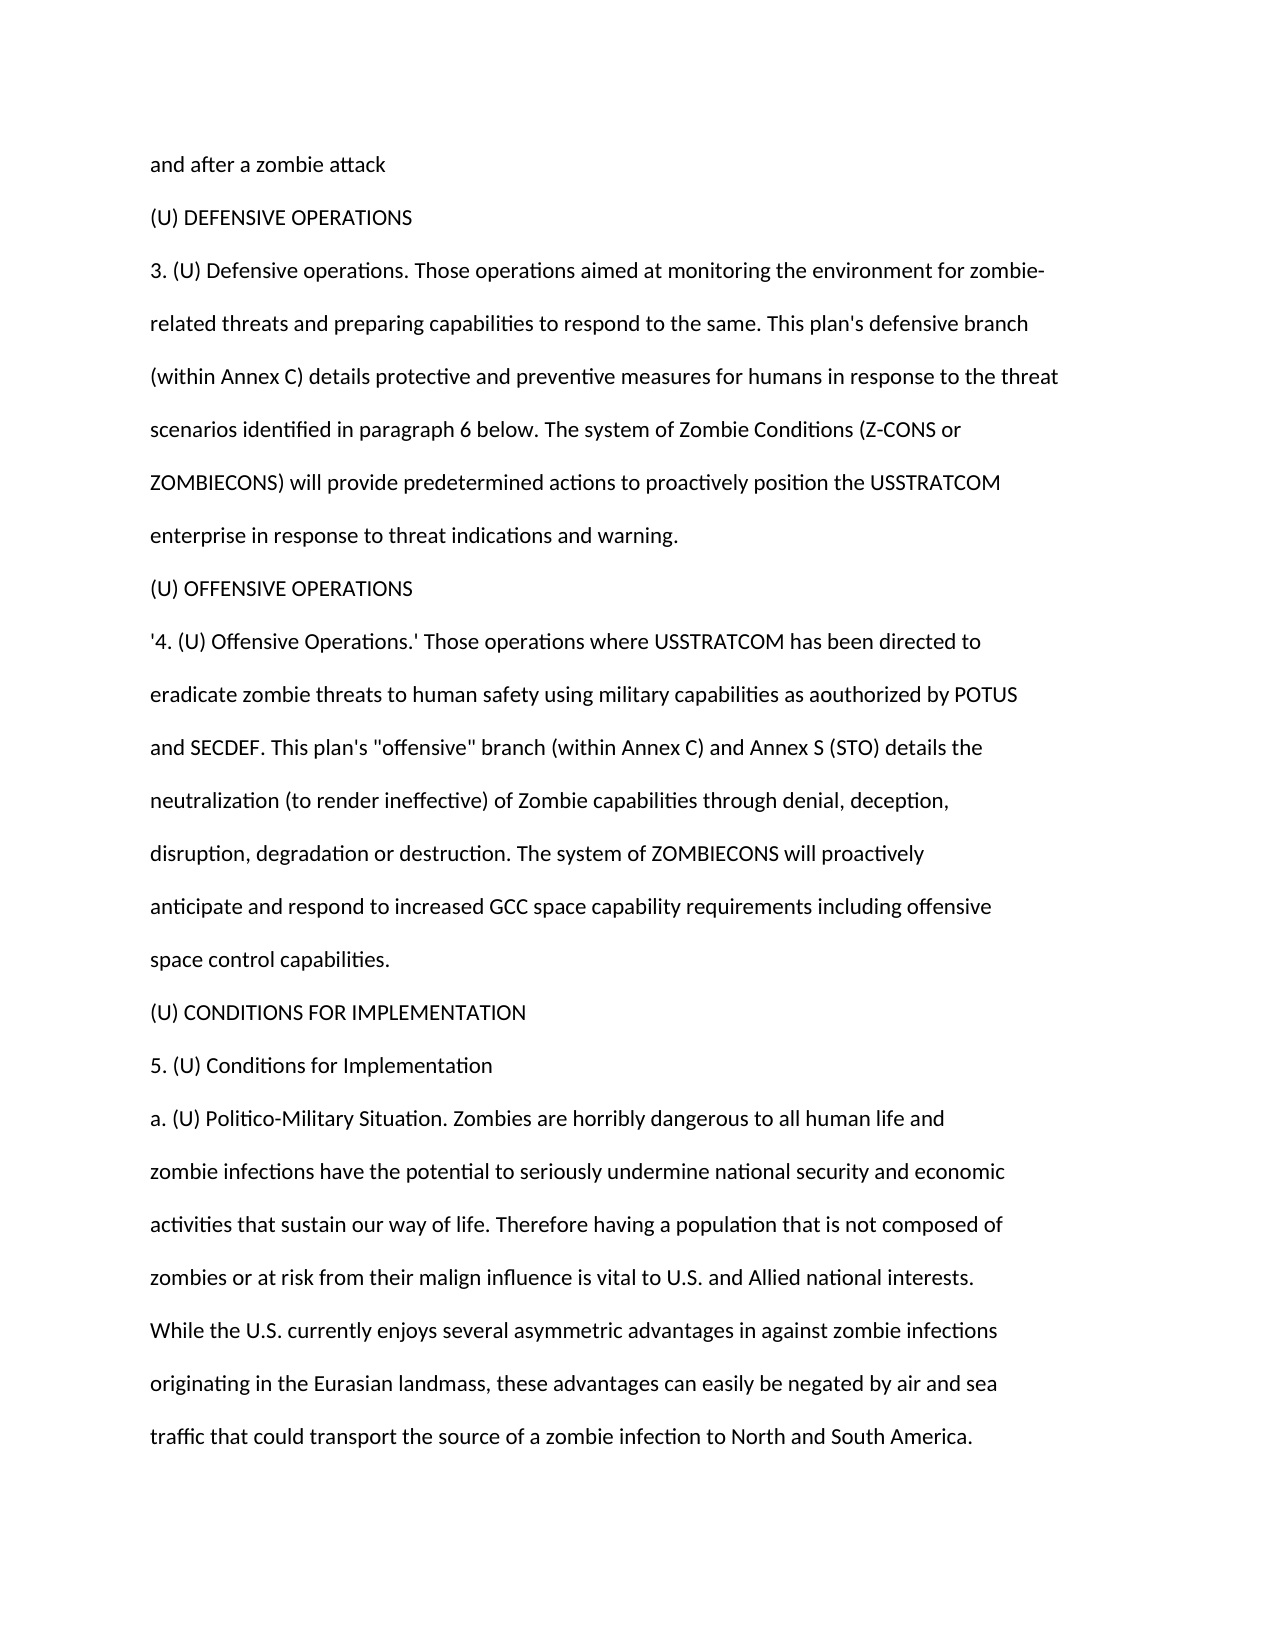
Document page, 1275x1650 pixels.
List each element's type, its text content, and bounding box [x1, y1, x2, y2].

text zombies or at risk from their malign influence is vital to U.S. and Allied national interests. [150, 1263, 1125, 1291]
text eradicate zombie threats to human safety using military capabilities as aouthorized by POTUS [150, 680, 1125, 708]
text anticipate and respond to increased GCC space capability requirements including offensive [150, 892, 1125, 920]
text originating in the Eurasian landmass, these advantages can easily be negated by air and sea [150, 1369, 1125, 1397]
text 5. (U) Conditions for Implementation [150, 1051, 1125, 1079]
text 3. (U) Defensive operations. Those operations aimed at monitoring the environment for zombie- [150, 256, 1125, 284]
text traffic that could transport the source of a zombie infection to North and South America. [150, 1422, 1125, 1451]
text ZOMBIECONS) will provide predetermined actions to proactively position the USSTRATCOM [150, 468, 1125, 496]
text a. (U) Politico-Military Situation. Zombies are horribly dangerous to all human life and [150, 1104, 1125, 1132]
text (within Annex C) details protective and preventive measures for humans in response to the threat [150, 362, 1125, 390]
text disruption, degradation or destruction. The system of ZOMBIECONS will proactively [150, 839, 1125, 867]
text (U) DEFENSIVE OPERATIONS [150, 203, 1125, 231]
text and after a zombie attack [150, 150, 1125, 178]
text space control capabilities. [150, 945, 1125, 973]
text '4. (U) Offensive Operations.' Those operations where USSTRATCOM has been directed to [150, 627, 1125, 655]
text scenarios identified in paragraph 6 below. The system of Zombie Conditions (Z-CONS or [150, 415, 1125, 443]
text activities that sustain our way of life. Therefore having a population that is not composed of [150, 1210, 1125, 1238]
text related threats and preparing capabilities to respond to the same. This plan's defensive branch [150, 309, 1125, 337]
text neutralization (to render ineffective) of Zombie capabilities through denial, deception, [150, 786, 1125, 814]
text zombie infections have the potential to seriously undermine national security and economic [150, 1157, 1125, 1185]
text and SECDEF. This plan's "offensive" branch (within Annex C) and Annex S (STO) details the [150, 733, 1125, 761]
text (U) CONDITIONS FOR IMPLEMENTATION [150, 998, 1125, 1026]
text While the U.S. currently enjoys several asymmetric advantages in against zombie infections [150, 1316, 1125, 1344]
text enterprise in response to threat indications and warning. [150, 521, 1125, 549]
text (U) OFFENSIVE OPERATIONS [150, 574, 1125, 602]
